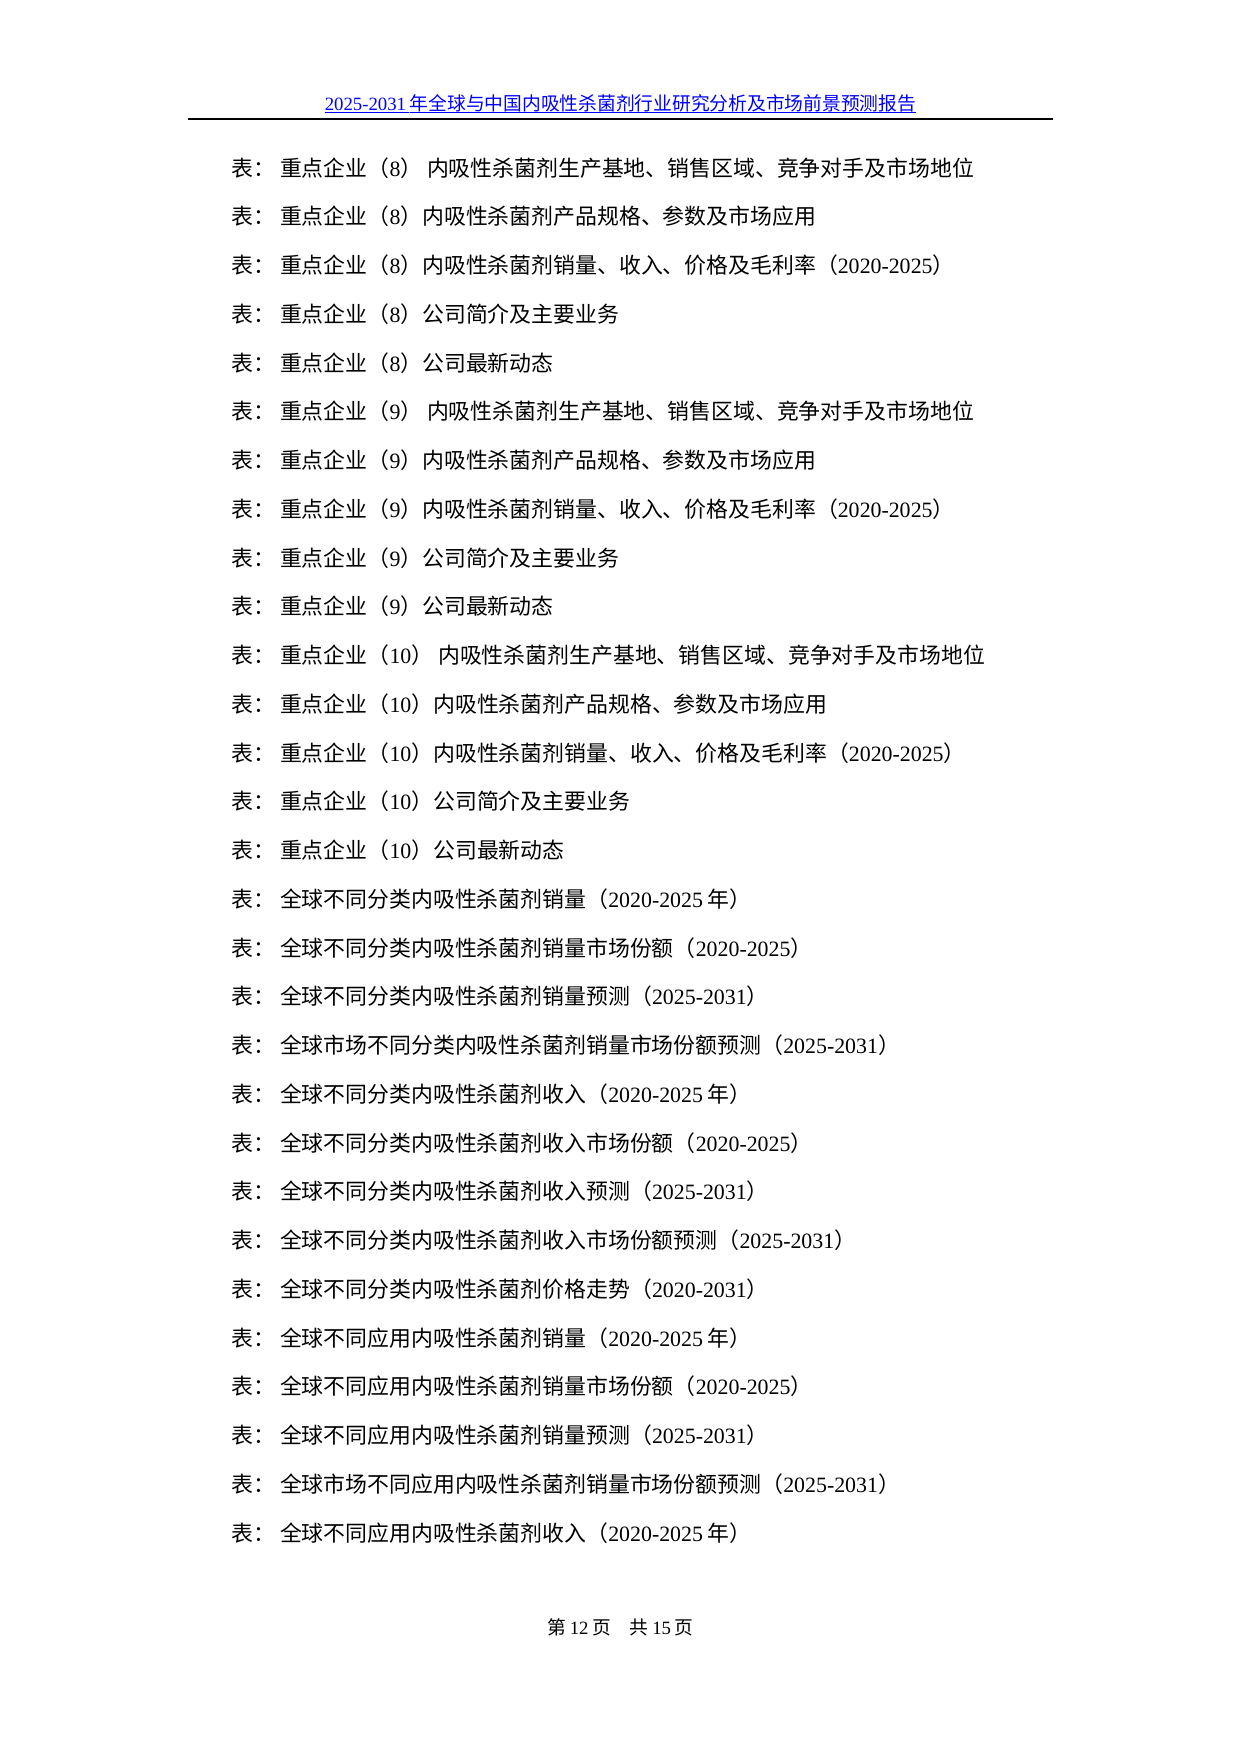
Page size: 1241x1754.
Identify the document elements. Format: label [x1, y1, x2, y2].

text [187, 150, 1053, 1548]
